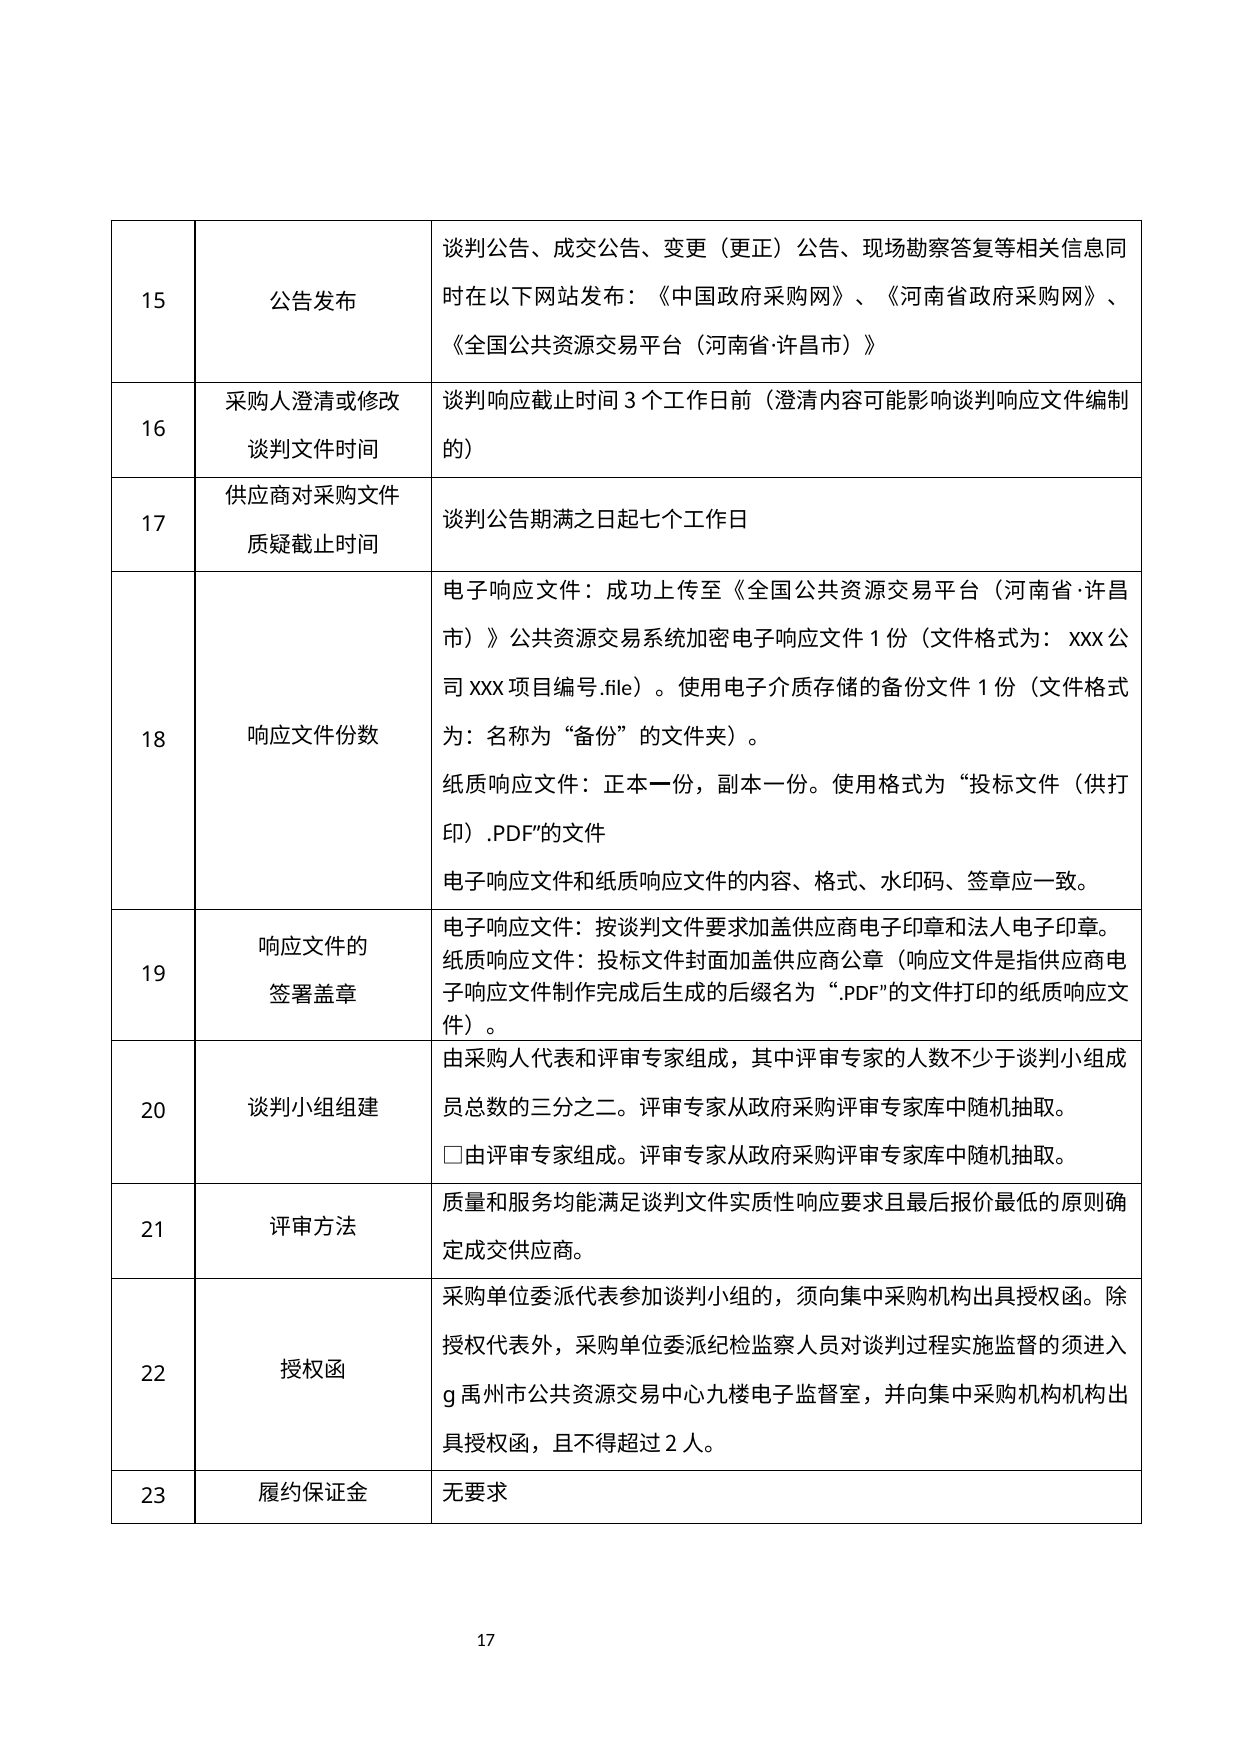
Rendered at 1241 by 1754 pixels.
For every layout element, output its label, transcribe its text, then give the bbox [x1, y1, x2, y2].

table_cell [432, 1471, 1141, 1523]
table_cell 响应文件的 签署盖章 [196, 910, 431, 1040]
table_cell 履约保证金 [196, 1471, 431, 1523]
table_cell 公告发布 [196, 221, 431, 382]
table_cell 22 [112, 1279, 194, 1470]
table_cell 电子响应文件：成功上传至《全国公共资源交易平台（河南省·许昌市）》公共资源交易系统加密电子响应文件1份（文件格式为： XXX公司XXX项目编号.file）。使用电子介质存储的备份文件1份（文件格式为：名称为“备份”的文件夹）。 纸质响应文件：正本一份，副本一份。使用格式为“投标文件（供打印）.PDF”的文件 电子响应文件和纸质响应文件的内容、格式、水印码、签章应一致。 [432, 572, 1141, 909]
table_cell 采购人澄清或修改 谈判文件时间 [196, 383, 431, 477]
table_cell 授权函 [196, 1279, 431, 1470]
table_cell 采购单位委派代表参加谈判小组的，须向集中采购机构出具授权函。除授权代表外，采购单位委派纪检监察人员对谈判过程实施监督的须进入g禹州市公共资源交易中心九楼电子监督室，并向集中采购机构机构出具授权函，且不得超过2人。 [432, 1279, 1141, 1470]
table_cell 15 [112, 221, 194, 382]
table_cell 17 [112, 478, 194, 571]
table_cell 供应商对采购文件 质疑截止时间 [196, 478, 431, 571]
table_cell 响应文件份数 [196, 572, 431, 909]
table_cell 电子响应文件：按谈判文件要求加盖供应商电子印章和法人电子印章。 纸质响应文件：投标文件封面加盖供应商公章（响应文件是指供应商电子响应文件制作完成后生成的后缀名为“.PDF”的文件打印的纸质响应文件）。 [432, 910, 1141, 1040]
table_cell 21 [112, 1184, 194, 1278]
table_cell 由采购人代表和评审专家组成，其中评审专家的人数不少于谈判小组成员总数的三分之二。评审专家从政府采购评审专家库中随机抽取。 □由评审专家组成。评审专家从政府采购评审专家库中随机抽取。 [432, 1041, 1141, 1183]
table_cell 评审方法 [196, 1184, 431, 1278]
table_cell 谈判响应截止时间3个工作日前（澄清内容可能影响谈判响应文件编制的） [432, 383, 1141, 477]
table_cell 谈判公告期满之日起七个工作日 [432, 478, 1141, 571]
table_cell 20 [112, 1041, 194, 1183]
table_cell 谈判小组组建 [196, 1041, 431, 1183]
table_cell 16 [112, 383, 194, 477]
table_cell 23 [112, 1471, 194, 1523]
table_cell 谈判公告、成交公告、变更（更正）公告、现场勘察答复等相关信息同时在以下网站发布：《中国政府采购网》、《河南省政府采购网》、《全国公共资源交易平台（河南省·许昌市）》 [432, 221, 1141, 382]
table_cell 质量和服务均能满足谈判文件实质性响应要求且最后报价最低的原则确定成交供应商。 [432, 1184, 1141, 1278]
table_cell 19 [112, 910, 194, 1040]
table_cell 18 [112, 572, 194, 909]
